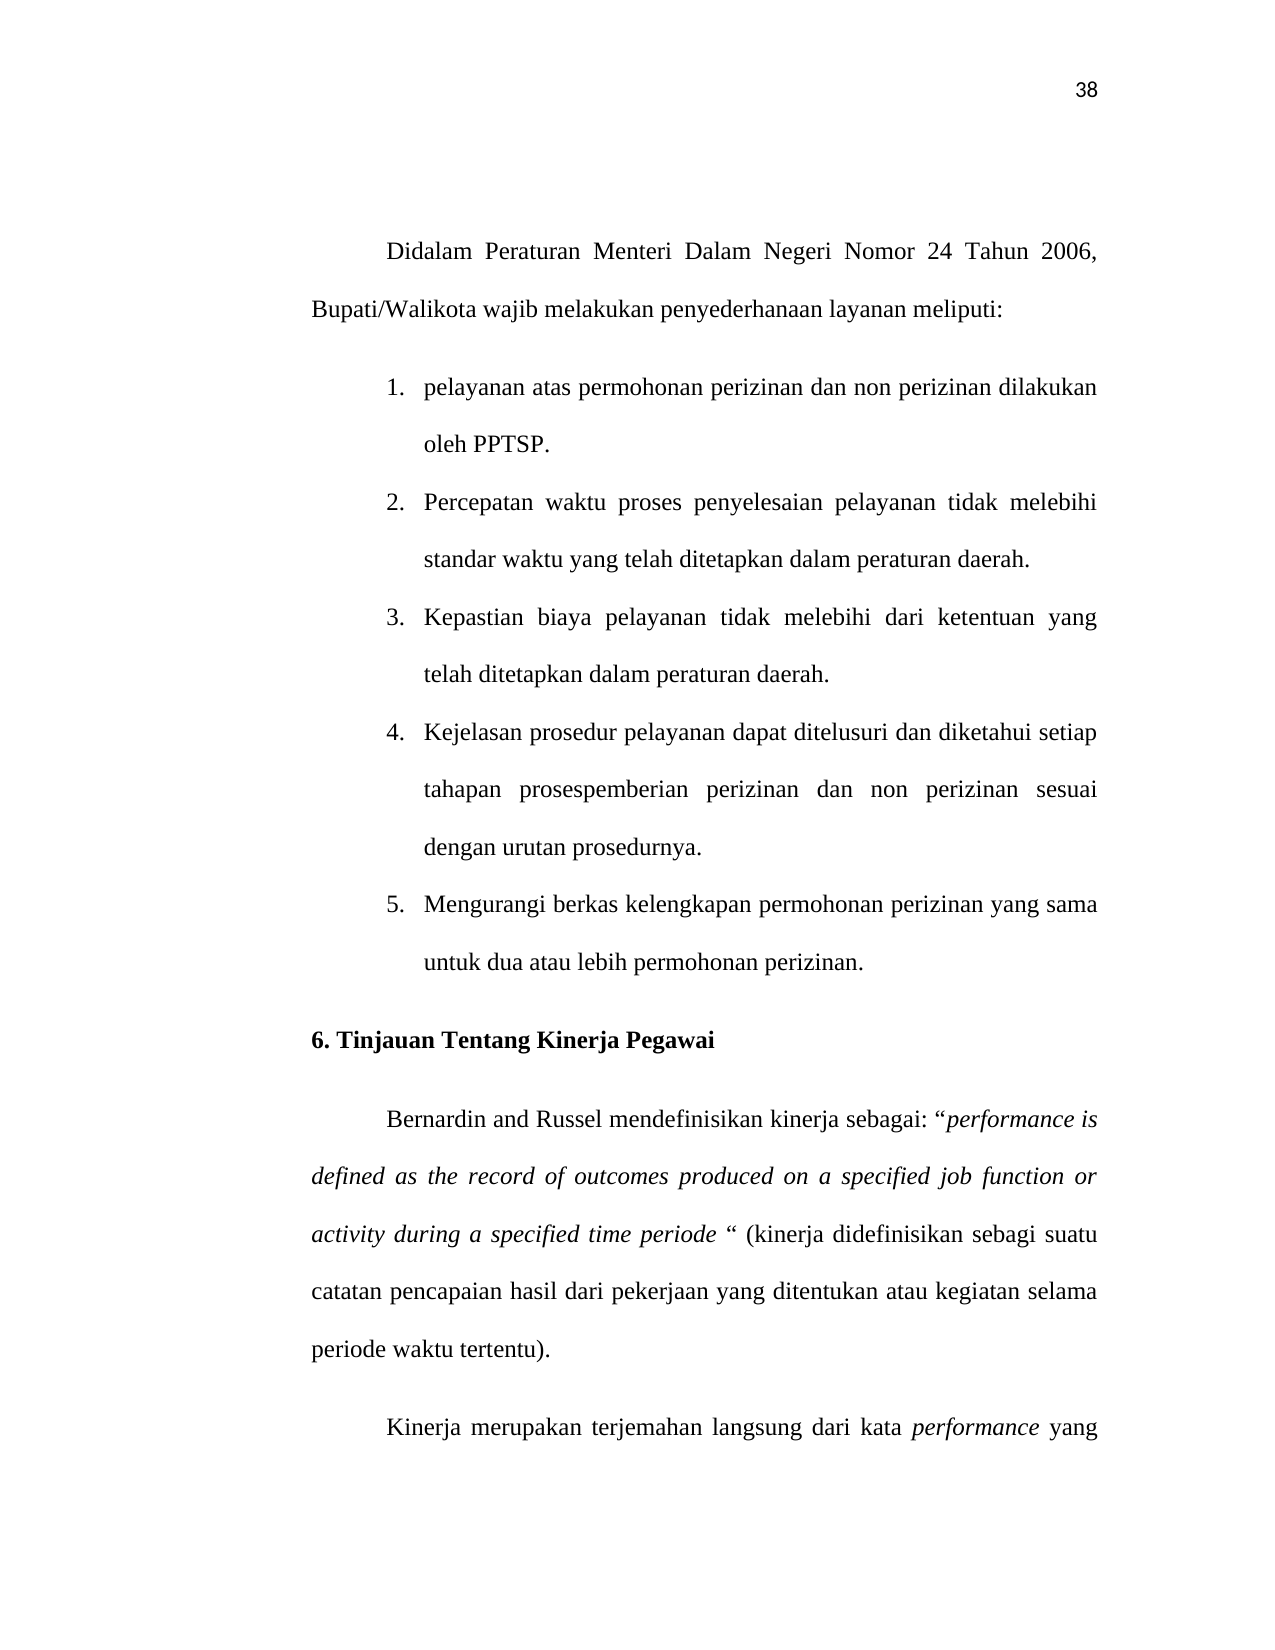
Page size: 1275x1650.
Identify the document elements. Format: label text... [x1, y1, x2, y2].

text Bernardin and Russel mendefinisikan kinerja sebagai: “performance is defined as the record of outcomes produced on a specified job function or activity during a specified time periode “ (kinerja didefinisikan sebagi suatu catatan pencapaian hasil dari pekerjaan yang ditentukan atau kegiatan selama periode waktu tertentu). [311, 1104, 1098, 1362]
list Mengurangi berkas kelengkapan permohonan perizinan yang sama untuk dua atau lebih permohonan perizinan. [386, 889, 1098, 976]
list pelayanan atas permohonan perizinan dan non perizinan dilakukan oleh PPTSP. [386, 372, 1098, 458]
list Kejelasan prosedur pelayanan dapat ditelusuri dan diketahui setiap tahapan prosespemberian perizinan dan non perizinan sesuai dengan urutan prosedurnya. [386, 717, 1098, 861]
list Percepatan waktu proses penyelesaian pelayanan tidak melebihi standar waktu yang telah ditetapkan dalam peraturan daerah. [386, 487, 1098, 573]
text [311, 1412, 1098, 1441]
text 6. Tinjauan Tentang Kinerja Pegawai [311, 1025, 1098, 1054]
text Didalam Peraturan Menteri Dalam Negeri Nomor 24 Tahun 2006, Bupati/Walikota wajib melakukan penyederhanaan layanan meliputi: [311, 236, 1098, 322]
list Kepastian biaya pelayanan tidak melebihi dari ketentuan yang telah ditetapkan dalam peraturan daerah. [386, 602, 1098, 688]
